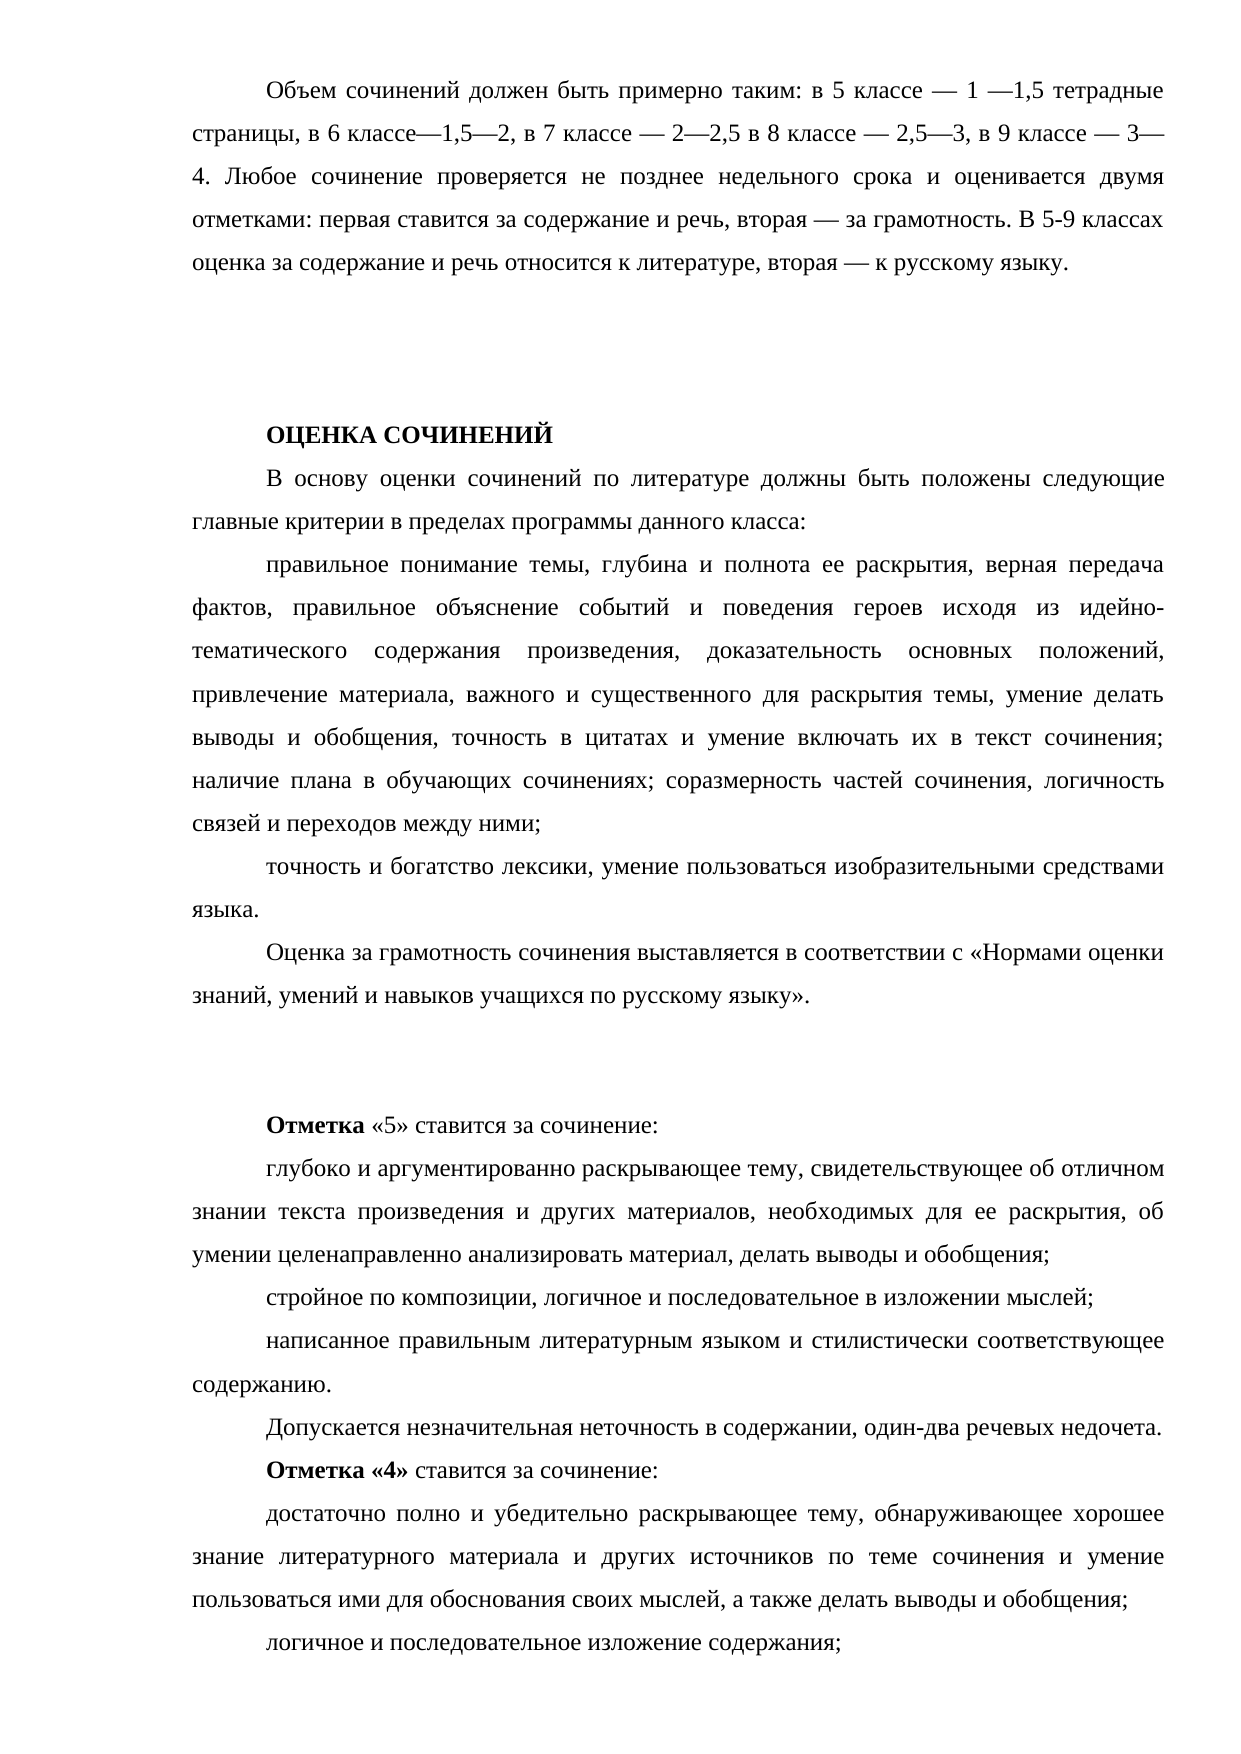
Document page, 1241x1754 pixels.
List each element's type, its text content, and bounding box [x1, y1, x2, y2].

text Допускается незначительная неточность в содержании, один-два речевых недочета. [192, 1412, 1165, 1441]
text правильное понимание темы, глубина и полнота ее раскрытия, верная передача фактов, правильное объяснение событий и поведения героев исходя из идейно-тематического содержания произведения, доказательность основных положений, привлечение материала, важного и существенного для раскрытия темы, умение делать выводы и обобщения, точность в цитатах и умение включать их в текст сочинения; наличие плана в обучающих сочинениях; соразмерность частей сочинения, логичность связей и переходов между ними; [192, 549, 1165, 837]
text глубоко и аргументированно раскрывающее тему, свидетельствующее об отличном знании текста произведения и других материалов, необходимых для ее раскрытия, об умении целенаправленно анализировать материал, делать выводы и обобщения; [192, 1153, 1165, 1268]
text Отметка «4» ставится за сочинение: [192, 1455, 1165, 1484]
text достаточно полно и убедительно раскрывающее тему, обнаруживающее хорошее знание литературного материала и других источников по теме сочинения и умение пользоваться ими для обоснования своих мыслей, а также делать выводы и обобщения; [192, 1498, 1165, 1613]
text В основу оценки сочинений по литературе должны быть положены следующие главные критерии в пределах программы данного класса: [192, 463, 1165, 535]
text написанное правильным литературным языком и стилистически соответствующее содержанию. [192, 1326, 1165, 1397]
text Оценка за грамотность сочинения выставляется в соответствии с «Нормами оценки знаний, умений и навыков учащихся по русскому языку». [192, 937, 1165, 1009]
text Объем сочинений должен быть примерно таким: в 5 классе — 1 —1,5 тетрадные страницы, в 6 классе—1,5—2, в 7 классе — 2—2,5 в 8 классе — 2,5—3, в 9 классе — 3— 4. Любое сочинение проверяется не позднее недельного срока и оценивается двумя отметками: первая ставится за содержание и речь, вторая — за грамотность. В 5-9 классах оценка за содержание и речь относится к литературе, вторая — к русскому языку. [192, 75, 1165, 276]
text ОЦЕНКА СОЧИНЕНИЙ [192, 420, 1165, 449]
text стройное по композиции, логичное и последовательное в изложении мыслей; [192, 1282, 1165, 1311]
text Отметка «5» ставится за сочинение: [192, 1110, 1165, 1139]
text точность и богатство лексики, умение пользоваться изобразительными средствами языка. [192, 851, 1165, 923]
text логичное и последовательное изложение содержания; [192, 1627, 1165, 1656]
